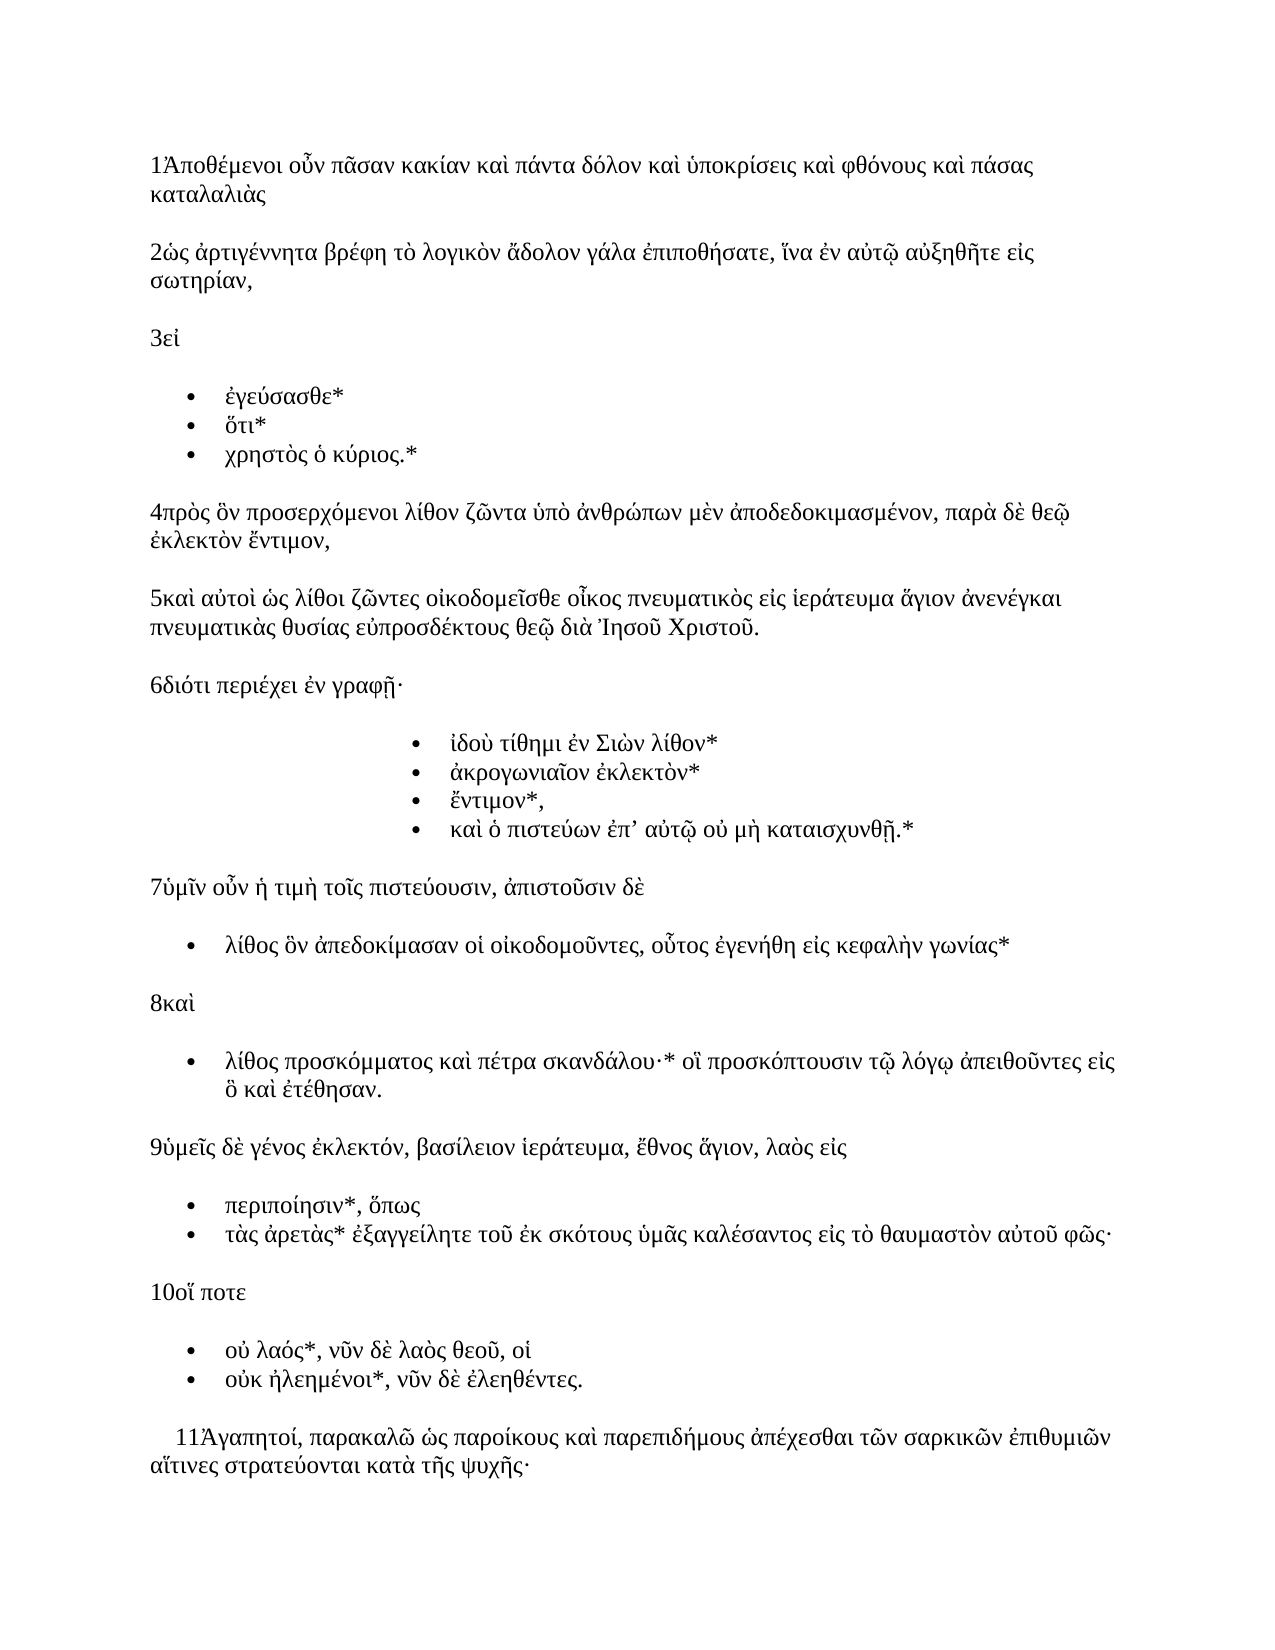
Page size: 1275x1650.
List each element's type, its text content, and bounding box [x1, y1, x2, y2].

text 4πρὸς ὃν προσερχόμενοι λίθον ζῶντα ὑπὸ ἀνθρώπων μὲν ἀποδεδοκιμασμένον, παρὰ δὲ θεῷ ἐκλεκτὸν ἔντιμον, [150, 497, 1125, 554]
text 7ὑμῖν οὖν ἡ τιμὴ τοῖς πιστεύουσιν, ἀπιστοῦσιν δὲ [150, 872, 1125, 901]
text 3εἰ [150, 323, 1125, 352]
list περιποίησιν*, ὅπως [187, 1190, 1125, 1219]
list οὐ λαός*, νῦν δὲ λαὸς θεοῦ, οἱ [187, 1335, 1125, 1364]
text 1Ἀποθέμενοι οὖν πᾶσαν κακίαν καὶ πάντα δόλον καὶ ὑποκρίσεις καὶ φθόνους καὶ πάσας καταλαλιὰς [150, 150, 1125, 207]
text 5καὶ αὐτοὶ ὡς λίθοι ζῶντες οἰκοδομεῖσθε οἶκος πνευματικὸς εἰς ἱεράτευμα ἅγιον ἀνενέγκαι πνευματικὰς θυσίας εὐπροσδέκτους θεῷ διὰ Ἰησοῦ Χριστοῦ. [150, 583, 1125, 641]
list ἰδοὺ τίθημι ἐν Σιὼν λίθον* [412, 728, 1125, 757]
text 11Ἀγαπητοί, παρακαλῶ ὡς παροίκους καὶ παρεπιδήμους ἀπέχεσθαι τῶν σαρκικῶν ἐπιθυμιῶν αἵτινες στρατεύονται κατὰ τῆς ψυχῆς· [150, 1422, 1125, 1479]
list χρηστὸς ὁ κύριος.* [187, 439, 1125, 467]
text 2ὡς ἀρτιγέννητα βρέφη τὸ λογικὸν ἄδολον γάλα ἐπιποθήσατε, ἵνα ἐν αὐτῷ αὐξηθῆτε εἰς σωτηρίαν, [150, 237, 1125, 294]
list λίθος προσκόμματος καὶ πέτρα σκανδάλου·* οἳ προσκόπτουσιν τῷ λόγῳ ἀπειθοῦντες εἰς ὃ καὶ ἐτέθησαν. [187, 1046, 1125, 1103]
list ἐγεύσασθε* [187, 381, 1125, 410]
list λίθος ὃν ἀπεδοκίμασαν οἱ οἰκοδομοῦντες, οὗτος ἐγενήθη εἰς κεφαλὴν γωνίας* [187, 930, 1125, 959]
text 6διότι περιέχει ἐν γραφῇ· [150, 670, 1125, 699]
list καὶ ὁ πιστεύων ἐπ’ αὐτῷ οὐ μὴ καταισχυνθῇ.* [412, 814, 1125, 843]
text 10οἵ ποτε [150, 1277, 1125, 1306]
list οὐκ ἠλεημένοι*, νῦν δὲ ἐλεηθέντες. [187, 1364, 1125, 1392]
list ἀκρογωνιαῖον ἐκλεκτὸν* [412, 757, 1125, 785]
list ὅτι* [187, 410, 1125, 439]
text 9ὑμεῖς δὲ γένος ἐκλεκτόν, βασίλειον ἱεράτευμα, ἔθνος ἅγιον, λαὸς εἰς [150, 1132, 1125, 1161]
text 8καὶ [150, 988, 1125, 1017]
list ἔντιμον*, [412, 785, 1125, 814]
list τὰς ἀρετὰς* ἐξαγγείλητε τοῦ ἐκ σκότους ὑμᾶς καλέσαντος εἰς τὸ θαυμαστὸν αὐτοῦ φῶς· [187, 1219, 1125, 1248]
